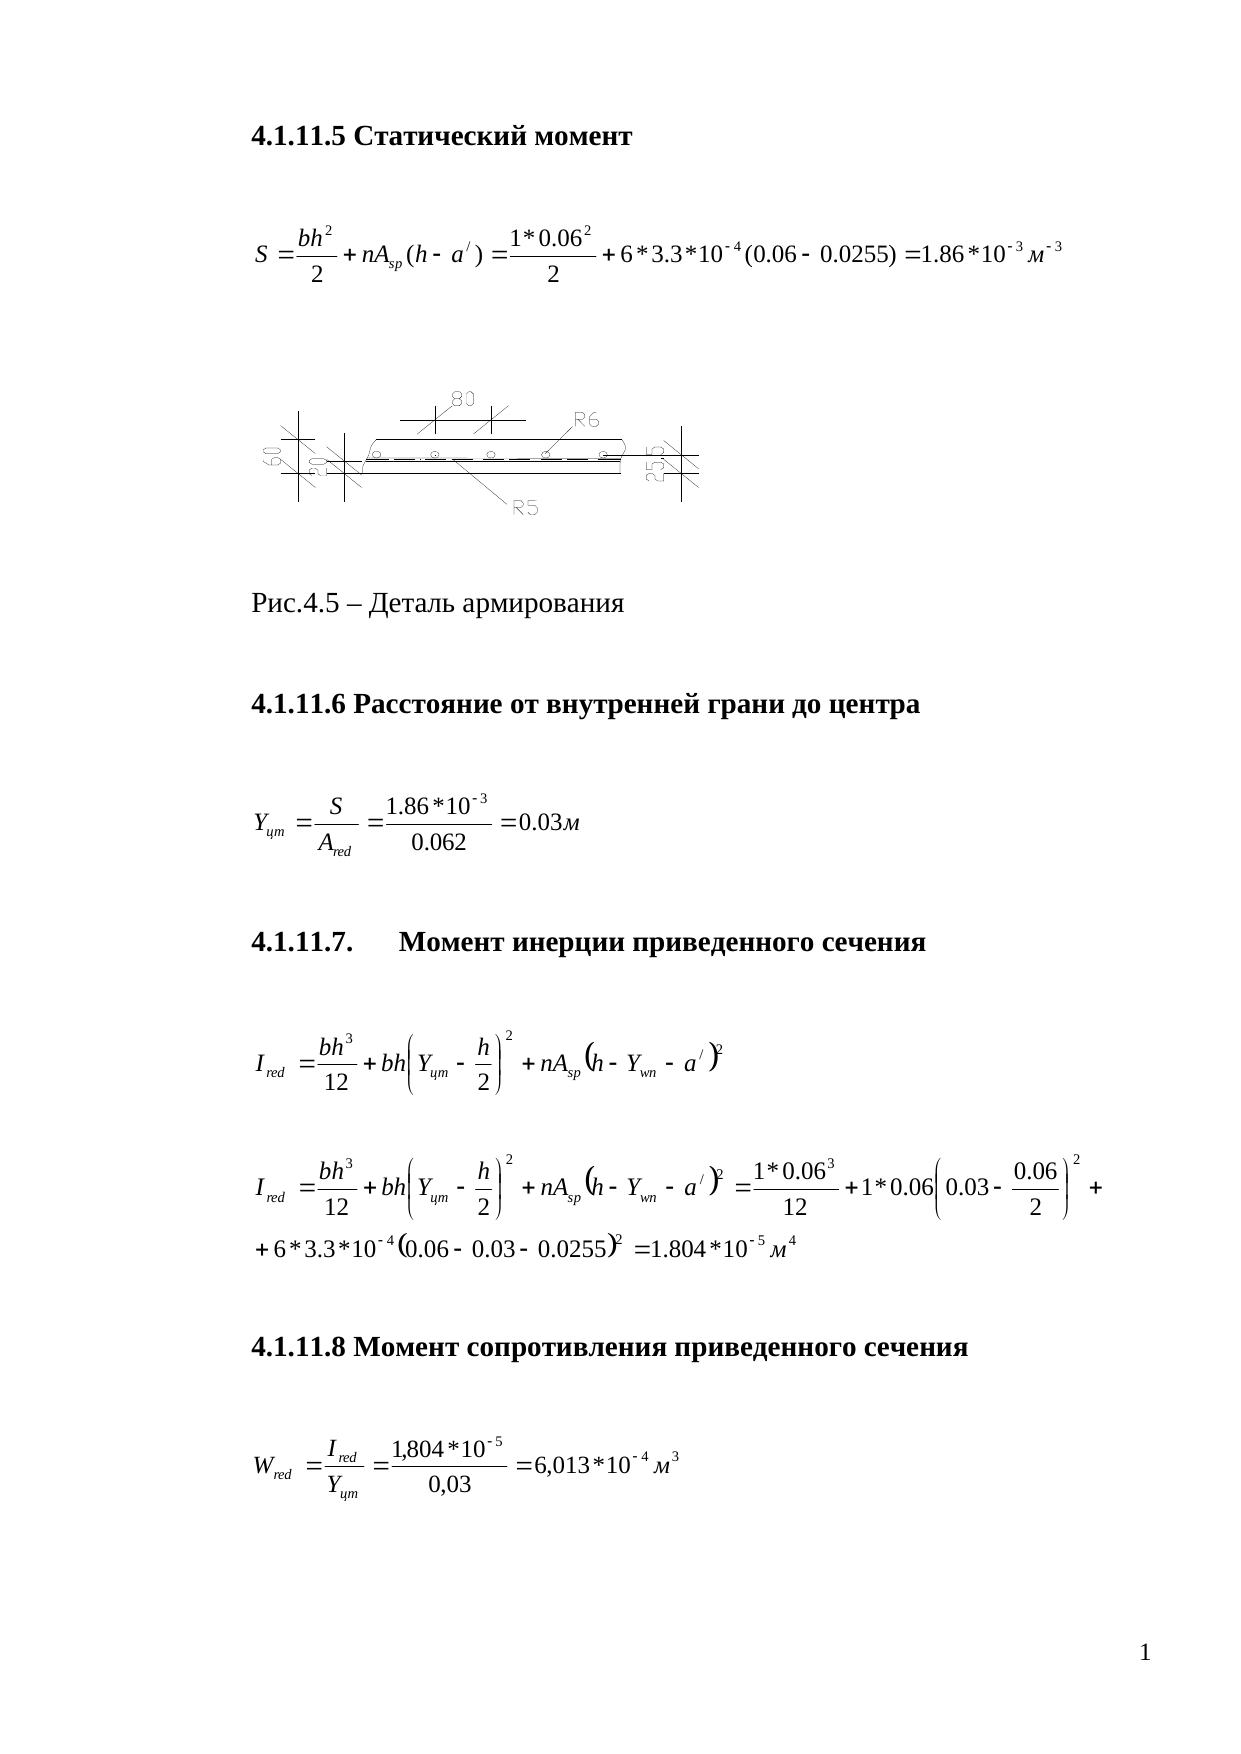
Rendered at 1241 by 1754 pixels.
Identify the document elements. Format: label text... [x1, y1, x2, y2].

text 4.1.11.6 Расстояние от внутренней грани до центра [177, 686, 1152, 719]
text 4.1.11.8 Момент сопротивления приведенного сечения [177, 1329, 1152, 1362]
list Момент инерции приведенного сечения [177, 924, 1152, 958]
text 4.1.11.5 Статический момент [177, 118, 1152, 152]
text Рис.4.5 – Деталь армирования [177, 585, 1152, 619]
